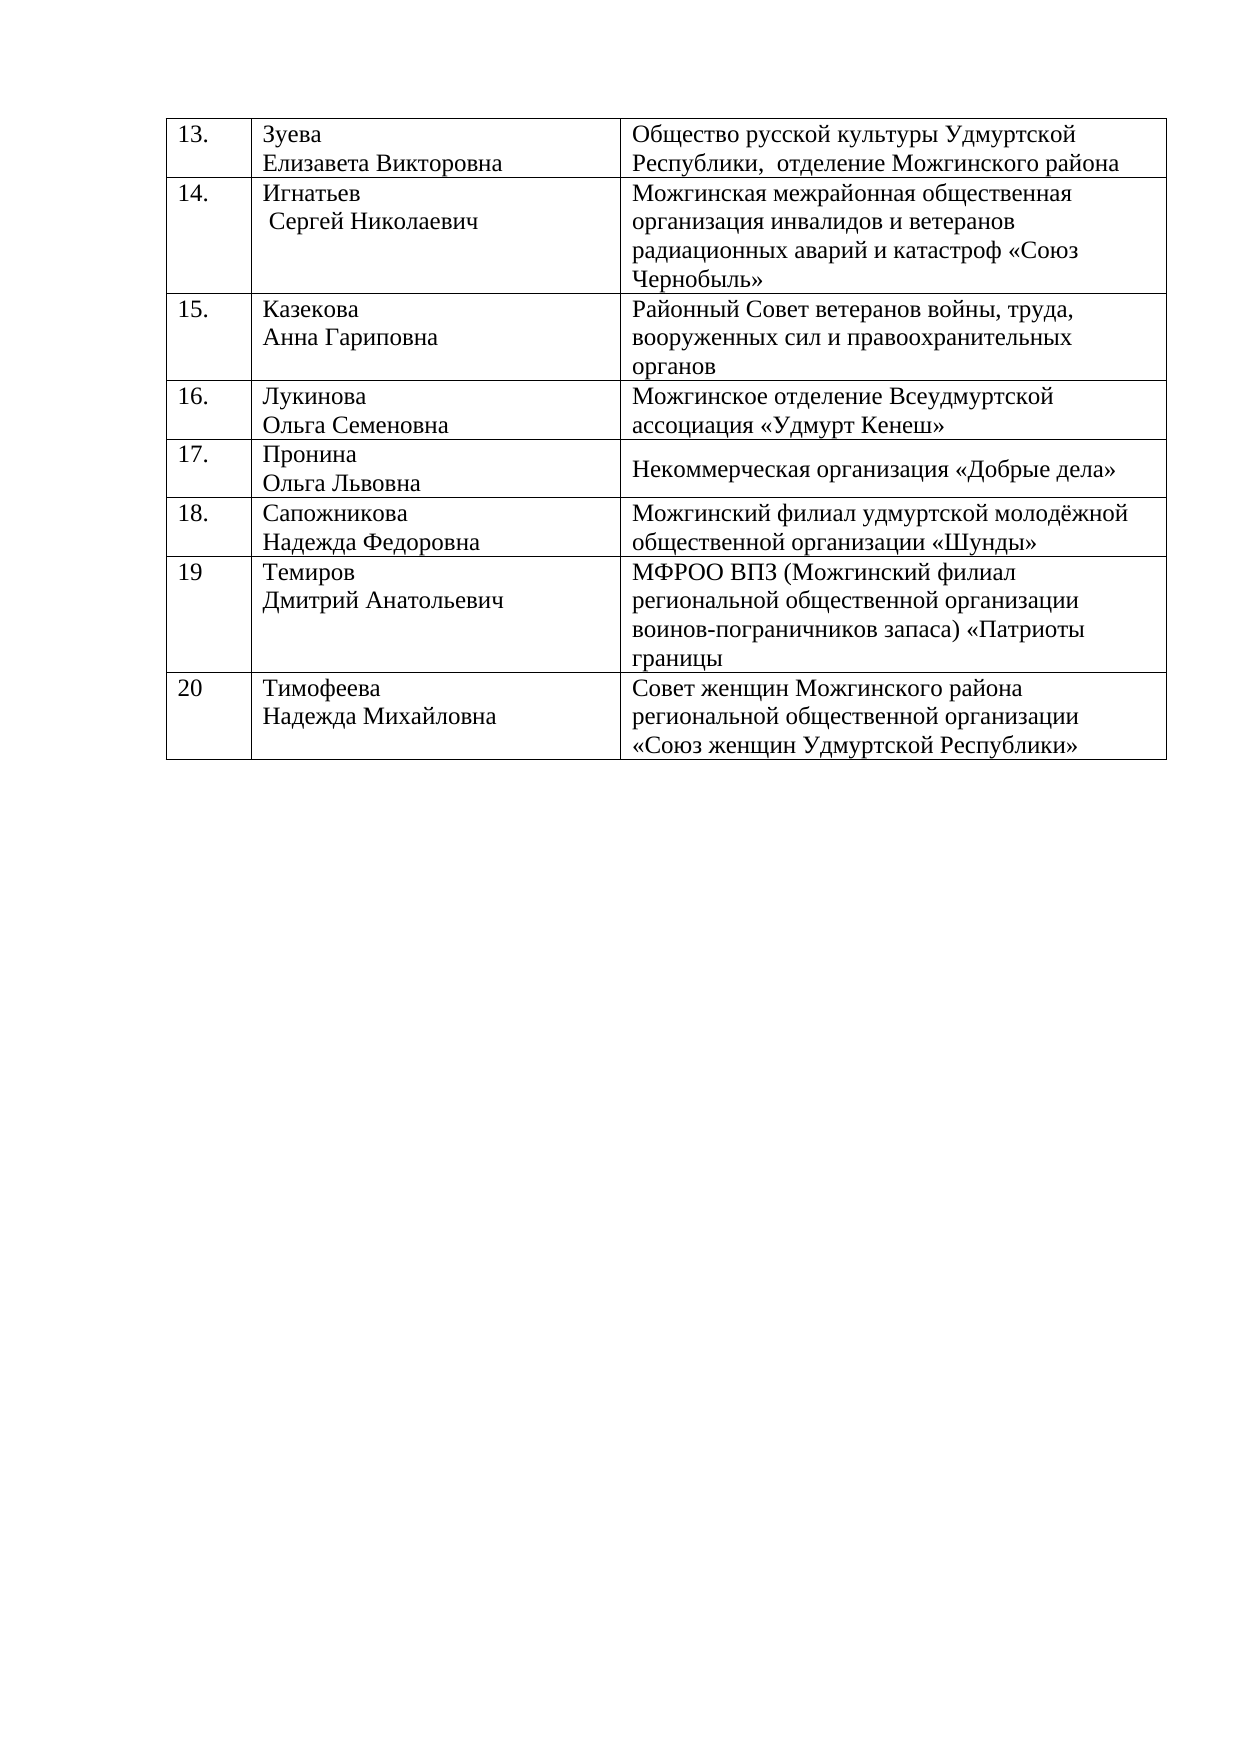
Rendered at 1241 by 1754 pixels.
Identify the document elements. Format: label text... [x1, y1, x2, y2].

table_cell Можгинское отделение Всеудмуртской ассоциация «Удмурт Кенеш» [621, 381, 1166, 438]
table_cell Казекова Анна Гариповна [252, 294, 620, 380]
table_cell 17. [167, 440, 251, 497]
table_cell 15. [167, 294, 251, 380]
table_cell Тимофеева Надежда Михайловна [252, 673, 620, 759]
table_cell Районный Совет ветеранов войны, труда, вооруженных сил и правоохранительных органов [621, 294, 1166, 380]
table_cell Можгинская межрайонная общественная организация инвалидов и ветеранов радиационных аварий и катастроф «Союз Чернобыль» [621, 178, 1166, 293]
table_cell 19 [167, 557, 251, 672]
table_cell 16. [167, 381, 251, 438]
table_cell 14. [167, 178, 251, 293]
table_cell МФРОО ВПЗ (Можгинский филиал региональной общественной организации воинов-пограничников запаса) «Патриоты границы [621, 557, 1166, 672]
table_cell 13. [167, 119, 251, 177]
table_cell 20 [167, 673, 251, 759]
table_cell Совет женщин Можгинского района региональной общественной организации «Союз женщин Удмуртской Республики» [621, 673, 1166, 759]
table_cell Общество русской культуры Удмуртской Республики, отделение Можгинского района [621, 119, 1166, 177]
table_cell Зуева Елизавета Викторовна [252, 119, 620, 177]
table_cell 18. [167, 498, 251, 556]
table_cell Пронина Ольга Львовна [252, 440, 620, 497]
table_cell Темиров Дмитрий Анатольевич [252, 557, 620, 672]
table_cell Лукинова Ольга Семеновна [252, 381, 620, 438]
table_cell Сапожникова Надежда Федоровна [252, 498, 620, 556]
table_cell Некоммерческая организация «Добрые дела» [621, 440, 1166, 497]
table_cell Можгинский филиал удмуртской молодёжной общественной организации «Шунды» [621, 498, 1166, 556]
table_cell Игнатьев Сергей Николаевич [252, 178, 620, 293]
